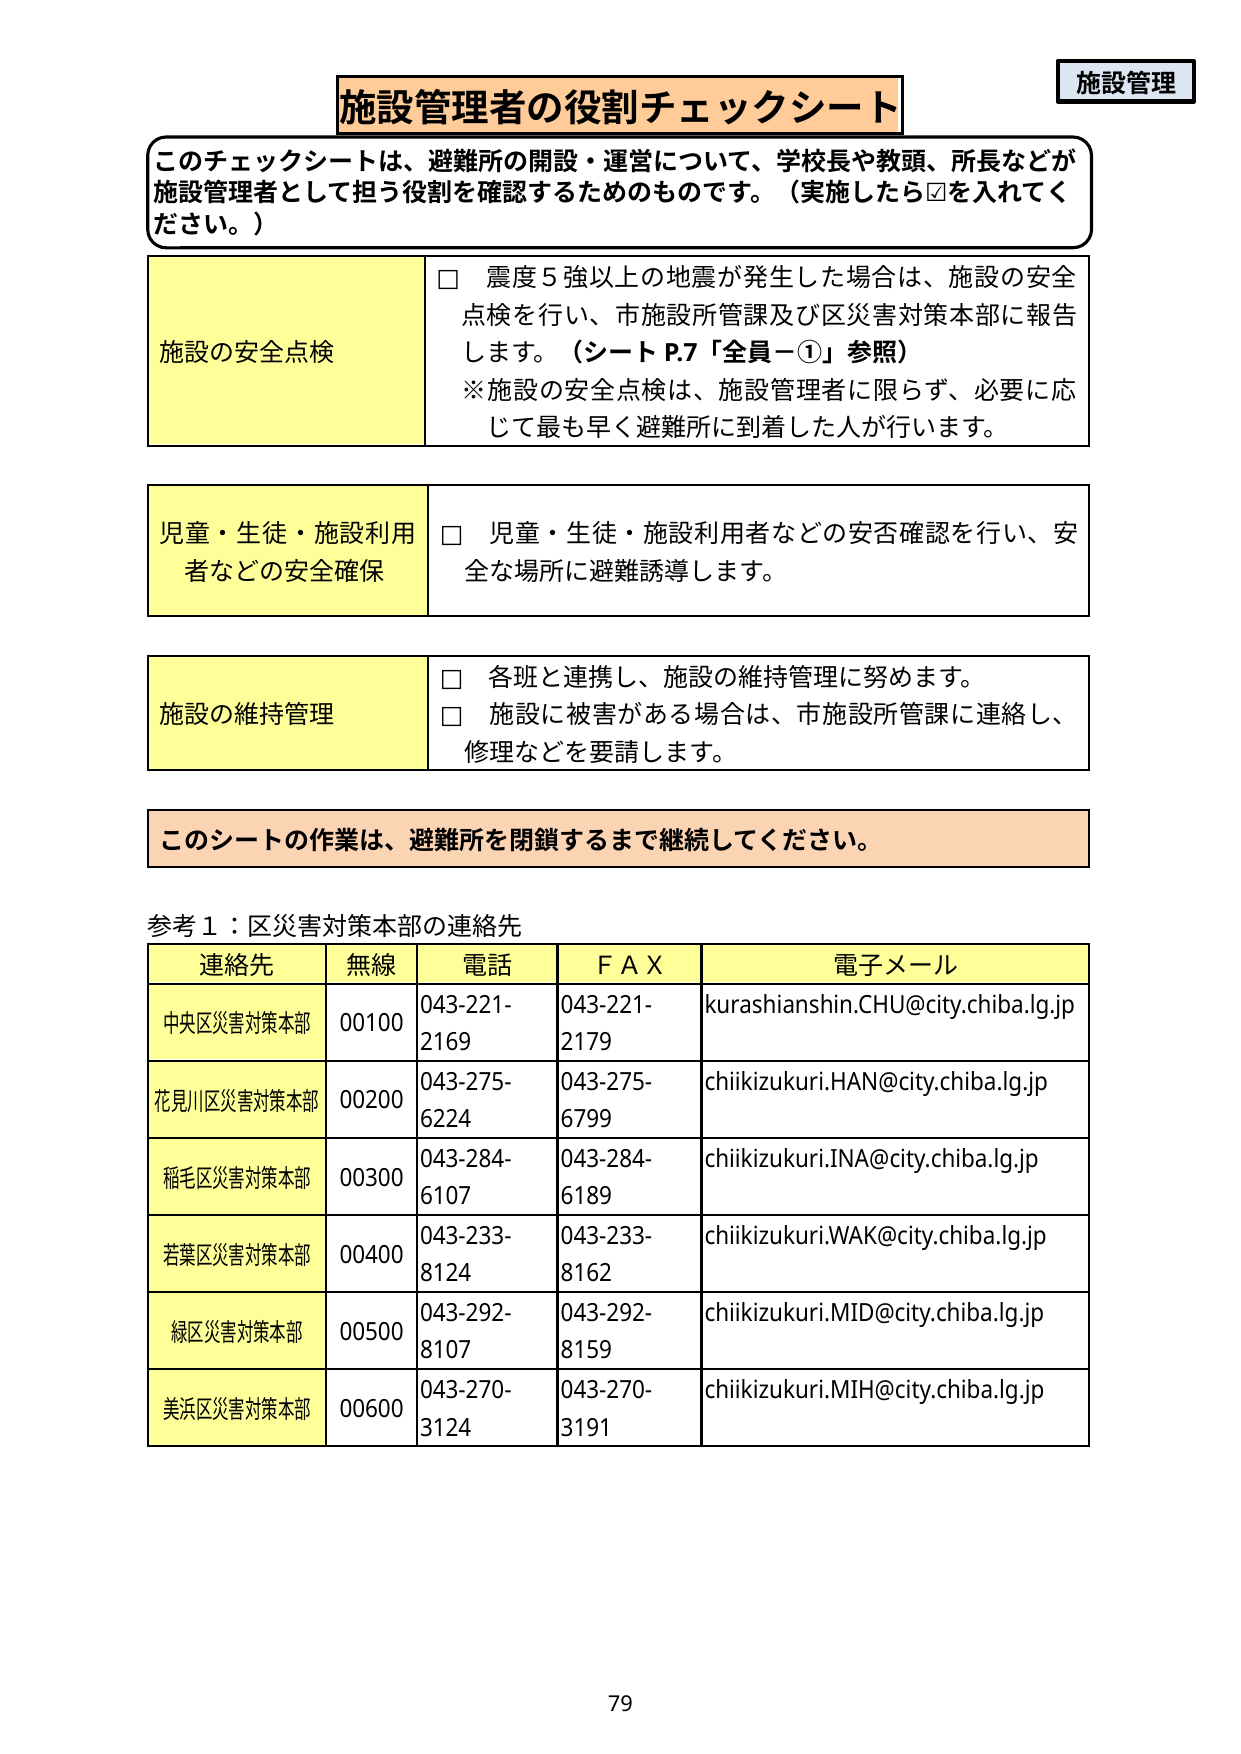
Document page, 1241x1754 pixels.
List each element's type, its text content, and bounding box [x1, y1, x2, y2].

table_header 児童・生徒・施設利用者などの安全確保 [149, 486, 427, 615]
table_cell 043-221-2179 [559, 985, 700, 1059]
table_header 連絡先 [149, 945, 325, 982]
table_cell chiikizukuri.WAK@city.chiba.lg.jp [703, 1216, 1088, 1291]
table_header 電話 [418, 945, 556, 982]
table_header このシートの作業は、避難所を閉鎖するまで継続してください。 [149, 811, 1088, 866]
table_header 電子メール [703, 945, 1088, 982]
table_cell 043-233-8124 [418, 1216, 556, 1291]
table_cell 00100 [327, 985, 416, 1059]
table_header □ 震度５強以上の地震が発生した場合は、施設の安全点検を行い、市施設所管課及び区災害対策本部に報告します。（シートP.7「全員－①」参照） ※施設の安全点検は、施設管理者に限らず、必要に応じて最も早く避難所に到着した人が行います。 [426, 257, 1088, 444]
table_cell 043-292-8107 [418, 1293, 556, 1368]
table_cell chiikizukuri.MIH@city.chiba.lg.jp [703, 1370, 1088, 1445]
text 参考１：区災害対策本部の連絡先 [148, 905, 1092, 943]
table_cell 043-270-3124 [418, 1370, 556, 1445]
table_cell chiikizukuri.HAN@city.chiba.lg.jp [703, 1062, 1088, 1137]
table_cell 00200 [327, 1062, 416, 1137]
table_header □ 児童・生徒・施設利用者などの安否確認を行い、安全な場所に避難誘導します。 [429, 486, 1088, 615]
table_cell 花見川区災害対策本部 [149, 1062, 325, 1137]
table_header ＦＡＸ [559, 945, 700, 982]
table_cell 043-284-6189 [559, 1139, 700, 1214]
table_cell 043-221-2169 [418, 985, 556, 1059]
table_cell 稲毛区災害対策本部 [149, 1139, 325, 1214]
table_header 施設の安全点検 [149, 257, 424, 444]
table_cell 043-270-3191 [559, 1370, 700, 1445]
table_cell 00500 [327, 1293, 416, 1368]
table_cell 043-275-6799 [559, 1062, 700, 1137]
table_cell 043-275-6224 [418, 1062, 556, 1137]
table_cell chiikizukuri.INA@city.chiba.lg.jp [703, 1139, 1088, 1214]
table_cell 043-284-6107 [418, 1139, 556, 1214]
text 施設管理者の役割チェックシート [148, 67, 1092, 142]
table_header 無線 [327, 945, 416, 982]
table_header 施設の維持管理 [149, 657, 427, 769]
table_cell 00300 [327, 1139, 416, 1214]
table_cell 00600 [327, 1370, 416, 1445]
table_header □ 各班と連携し、施設の維持管理に努めます。 □ 施設に被害がある場合は、市施設所管課に連絡し、修理などを要請します。 [429, 657, 1088, 769]
table_cell chiikizukuri.MID@city.chiba.lg.jp [703, 1293, 1088, 1368]
table_cell 若葉区災害対策本部 [149, 1216, 325, 1291]
table_cell 043-292-8159 [559, 1293, 700, 1368]
table_cell kurashianshin.CHU@city.chiba.lg.jp [703, 985, 1088, 1059]
table_cell 美浜区災害対策本部 [149, 1370, 325, 1445]
table_cell 緑区災害対策本部 [149, 1293, 325, 1368]
table_cell 中央区災害対策本部 [149, 985, 325, 1059]
table_cell 043-233-8162 [559, 1216, 700, 1291]
table_cell 00400 [327, 1216, 416, 1291]
